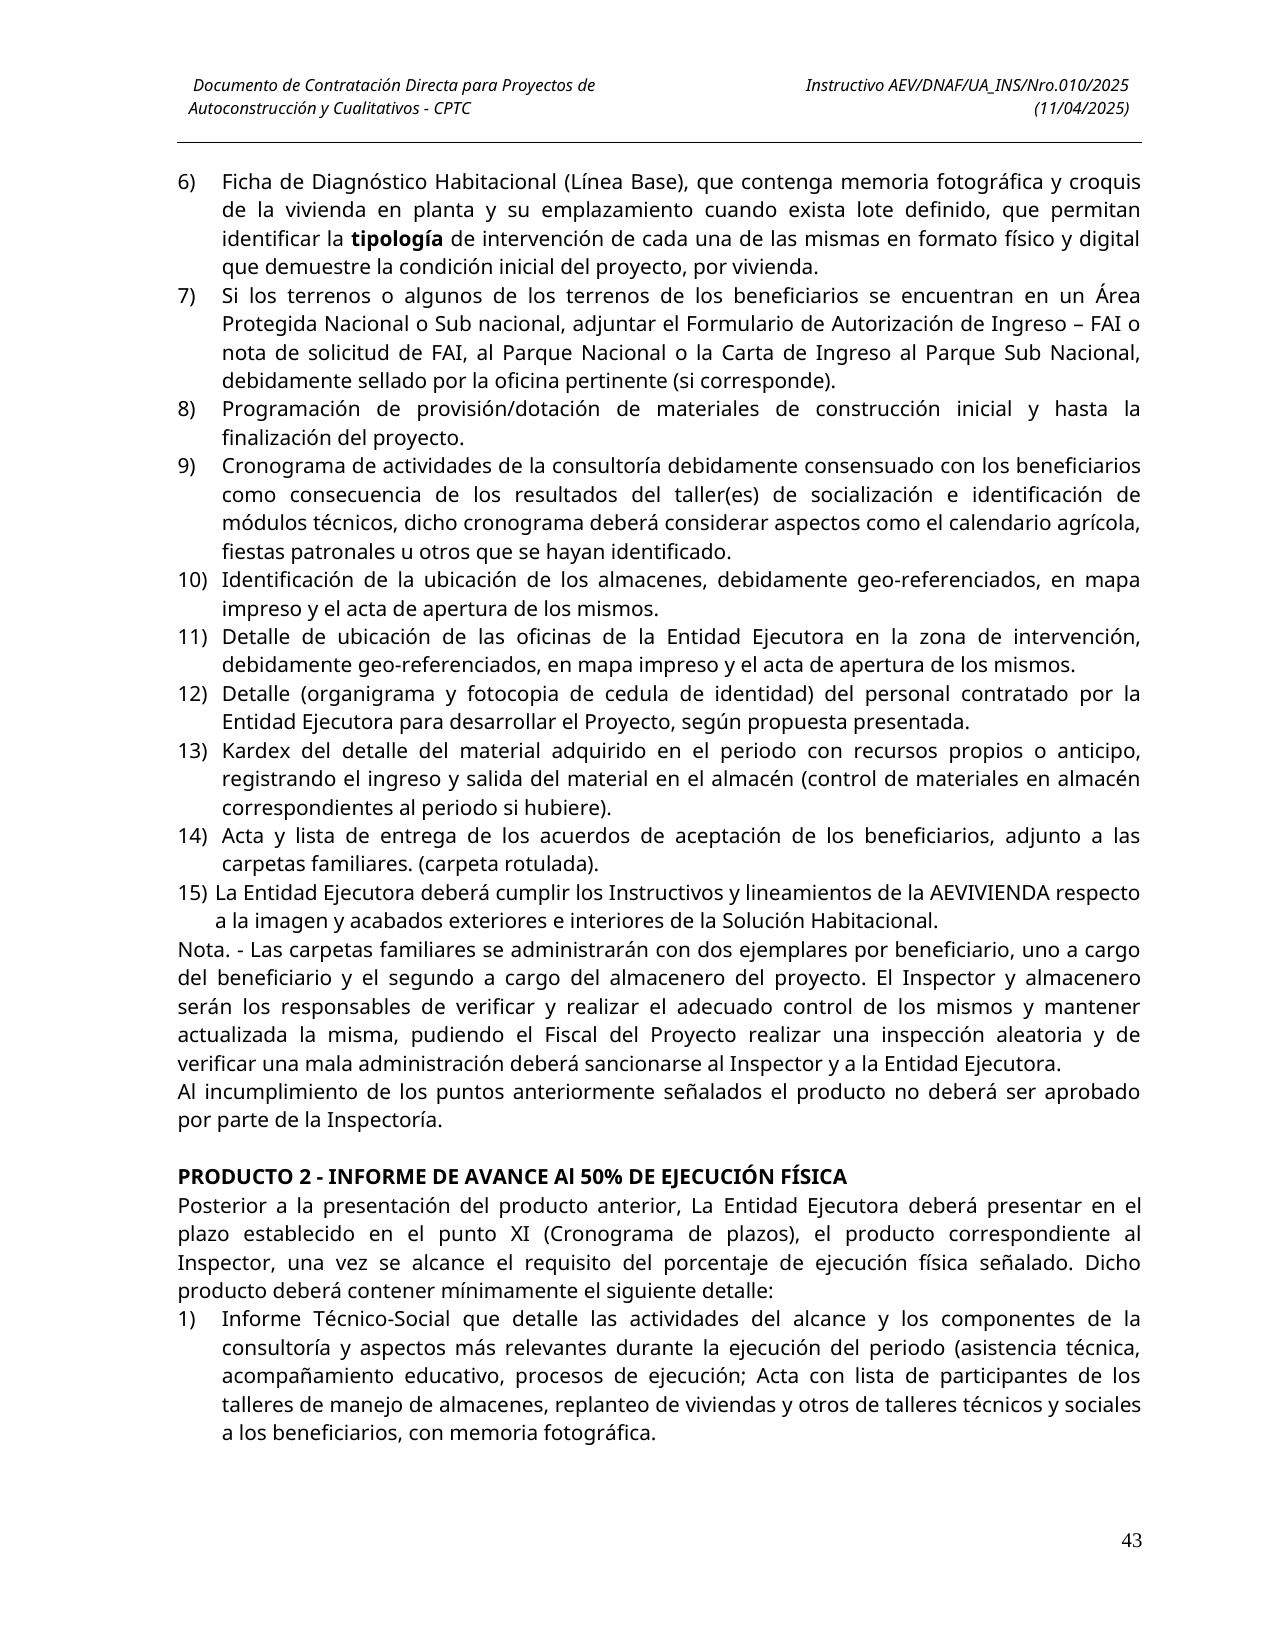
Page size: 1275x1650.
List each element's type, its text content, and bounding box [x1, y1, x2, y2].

list La Entidad Ejecutora deberá cumplir los Instructivos y lineamientos de la AEVIVIENDA respecto a la imagen y acabados exteriores e interiores de la Solución Habitacional. [177, 878, 1142, 935]
text Nota. - Las carpetas familiares se administrarán con dos ejemplares por beneficiario, uno a cargo del beneficiario y el segundo a cargo del almacenero del proyecto. El Inspector y almacenero serán los responsables de verificar y realizar el adecuado control de los mismos y mantener actualizada la misma, pudiendo el Fiscal del Proyecto realizar una inspección aleatoria y de verificar una mala administración deberá sancionarse al Inspector y a la Entidad Ejecutora. [177, 935, 1142, 1077]
list Si los terrenos o algunos de los terrenos de los beneficiarios se encuentran en un Área Protegida Nacional o Sub nacional, adjuntar el Formulario de Autorización de Ingreso – FAI o nota de solicitud de FAI, al Parque Nacional o la Carta de Ingreso al Parque Sub Nacional, debidamente sellado por la oficina pertinente (si corresponde). [177, 281, 1142, 394]
list Identificación de la ubicación de los almacenes, debidamente geo-referenciados, en mapa impreso y el acta de apertura de los mismos. [177, 565, 1142, 622]
text Posterior a la presentación del producto anterior, La Entidad Ejecutora deberá presentar en el plazo establecido en el punto XI (Cronograma de plazos), el producto correspondiente al Inspector, una vez se alcance el requisito del porcentaje de ejecución física señalado. Dicho producto deberá contener mínimamente el siguiente detalle: [177, 1191, 1142, 1304]
list Informe Técnico-Social que detalle las actividades del alcance y los componentes de la consultoría y aspectos más relevantes durante la ejecución del periodo (asistencia técnica, acompañamiento educativo, procesos de ejecución; Acta con lista de participantes de los talleres de manejo de almacenes, replanteo de viviendas y otros de talleres técnicos y sociales a los beneficiarios, con memoria fotográfica. [177, 1304, 1142, 1447]
list Ficha de Diagnóstico Habitacional (Línea Base), que contenga memoria fotográfica y croquis de la vivienda en planta y su emplazamiento cuando exista lote definido, que permitan identificar la tipología de intervención de cada una de las mismas en formato físico y digital que demuestre la condición inicial del proyecto, por vivienda. [177, 167, 1142, 281]
list Detalle de ubicación de las oficinas de la Entidad Ejecutora en la zona de intervención, debidamente geo-referenciados, en mapa impreso y el acta de apertura de los mismos. [177, 622, 1142, 679]
text Al incumplimiento de los puntos anteriormente señalados el producto no deberá ser aprobado por parte de la Inspectoría. [177, 1077, 1142, 1134]
list Programación de provisión/dotación de materiales de construcción inicial y hasta la finalización del proyecto. [177, 394, 1142, 451]
list Cronograma de actividades de la consultoría debidamente consensuado con los beneficiarios como consecuencia de los resultados del taller(es) de socialización e identificación de módulos técnicos, dicho cronograma deberá considerar aspectos como el calendario agrícola, fiestas patronales u otros que se hayan identificado. [177, 451, 1142, 565]
list Detalle (organigrama y fotocopia de cedula de identidad) del personal contratado por la Entidad Ejecutora para desarrollar el Proyecto, según propuesta presentada. [177, 679, 1142, 736]
list Kardex del detalle del material adquirido en el periodo con recursos propios o anticipo, registrando el ingreso y salida del material en el almacén (control de materiales en almacén correspondientes al periodo si hubiere). [177, 736, 1142, 821]
list Acta y lista de entrega de los acuerdos de aceptación de los beneficiarios, adjunto a las carpetas familiares. (carpeta rotulada). [177, 821, 1142, 878]
text PRODUCTO 2 - INFORME DE AVANCE Al 50% DE EJECUCIÓN FÍSICA [177, 1162, 1142, 1191]
